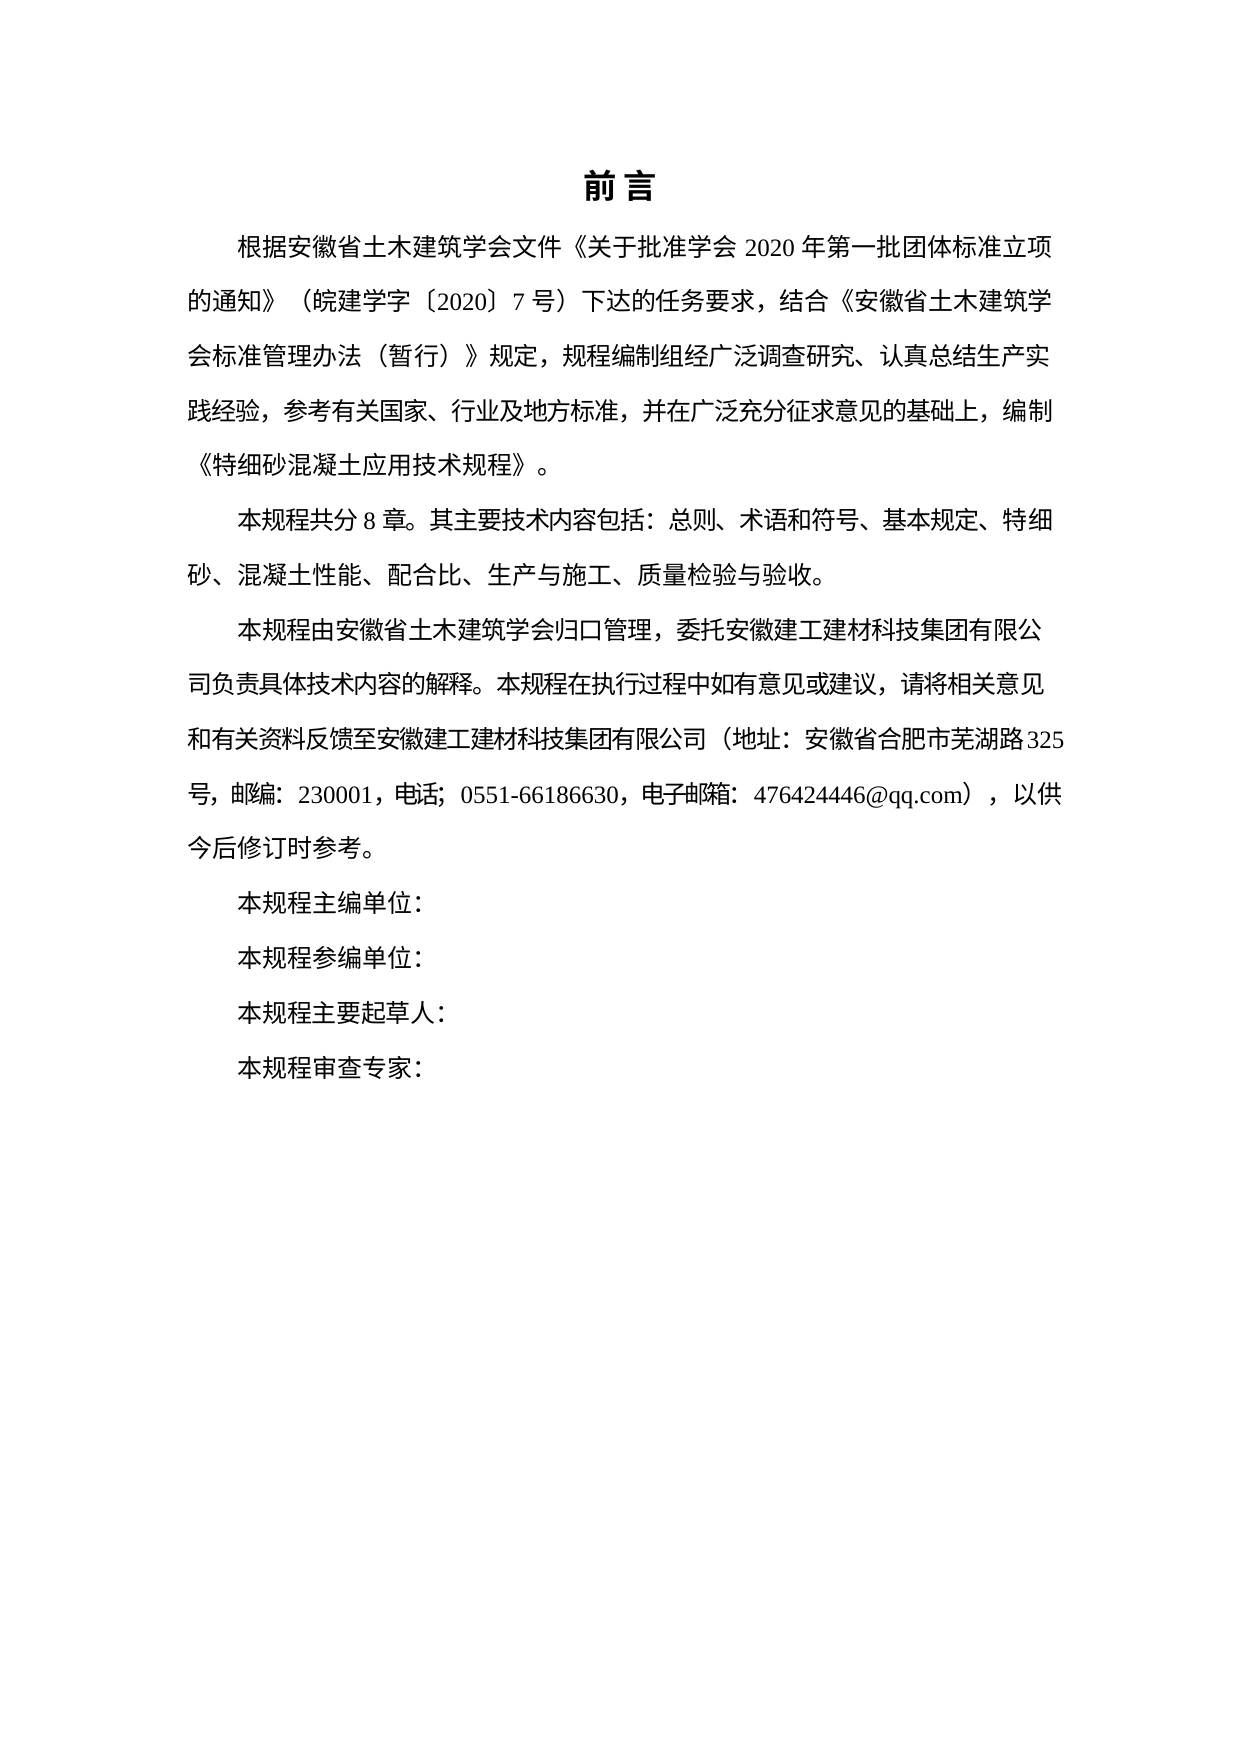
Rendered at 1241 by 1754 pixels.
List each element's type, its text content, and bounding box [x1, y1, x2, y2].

text 根据安徽省土木建筑学会文件《关于批准学会 2020 年第一批团体标准立项的通知》（皖建学字〔2020〕7 号）下达的任务要求，结合《安徽省土木建筑学会标准管理办法（暂行）》规定，规程编制组经广泛调查研究、认真总结生产实践经验，参考有关国家、行业及地方标准，并在广泛充分征求意见的基础上，编制《特细砂混凝土应用技术规程》。 [187, 227, 1053, 482]
text 本规程主编单位： 本规程参编单位： 本规程主要起草人： 本规程审查专家： [237, 884, 463, 1084]
text 前 言 [164, 159, 1075, 208]
text 本规程由安徽省土木建筑学会归口管理，委托安徽建工建材科技集团有限公司负责具体技术内容的解释。本规程在执行过程中如有意见或建议，请将相关意见和有关资料反馈至安徽建工建材科技集团有限公司（地址：安徽省合肥市芜湖路 325 号，邮编：230001，电话；0551-66186630，电子邮箱：476424446@qq.com），以供今后修订时参考。 [187, 610, 1066, 865]
text 本规程共分 8 章。其主要技术内容包括：总则、术语和符号、基本规定、特细砂、混凝土性能、配合比、生产与施工、质量检验与验收。 [187, 501, 1053, 592]
